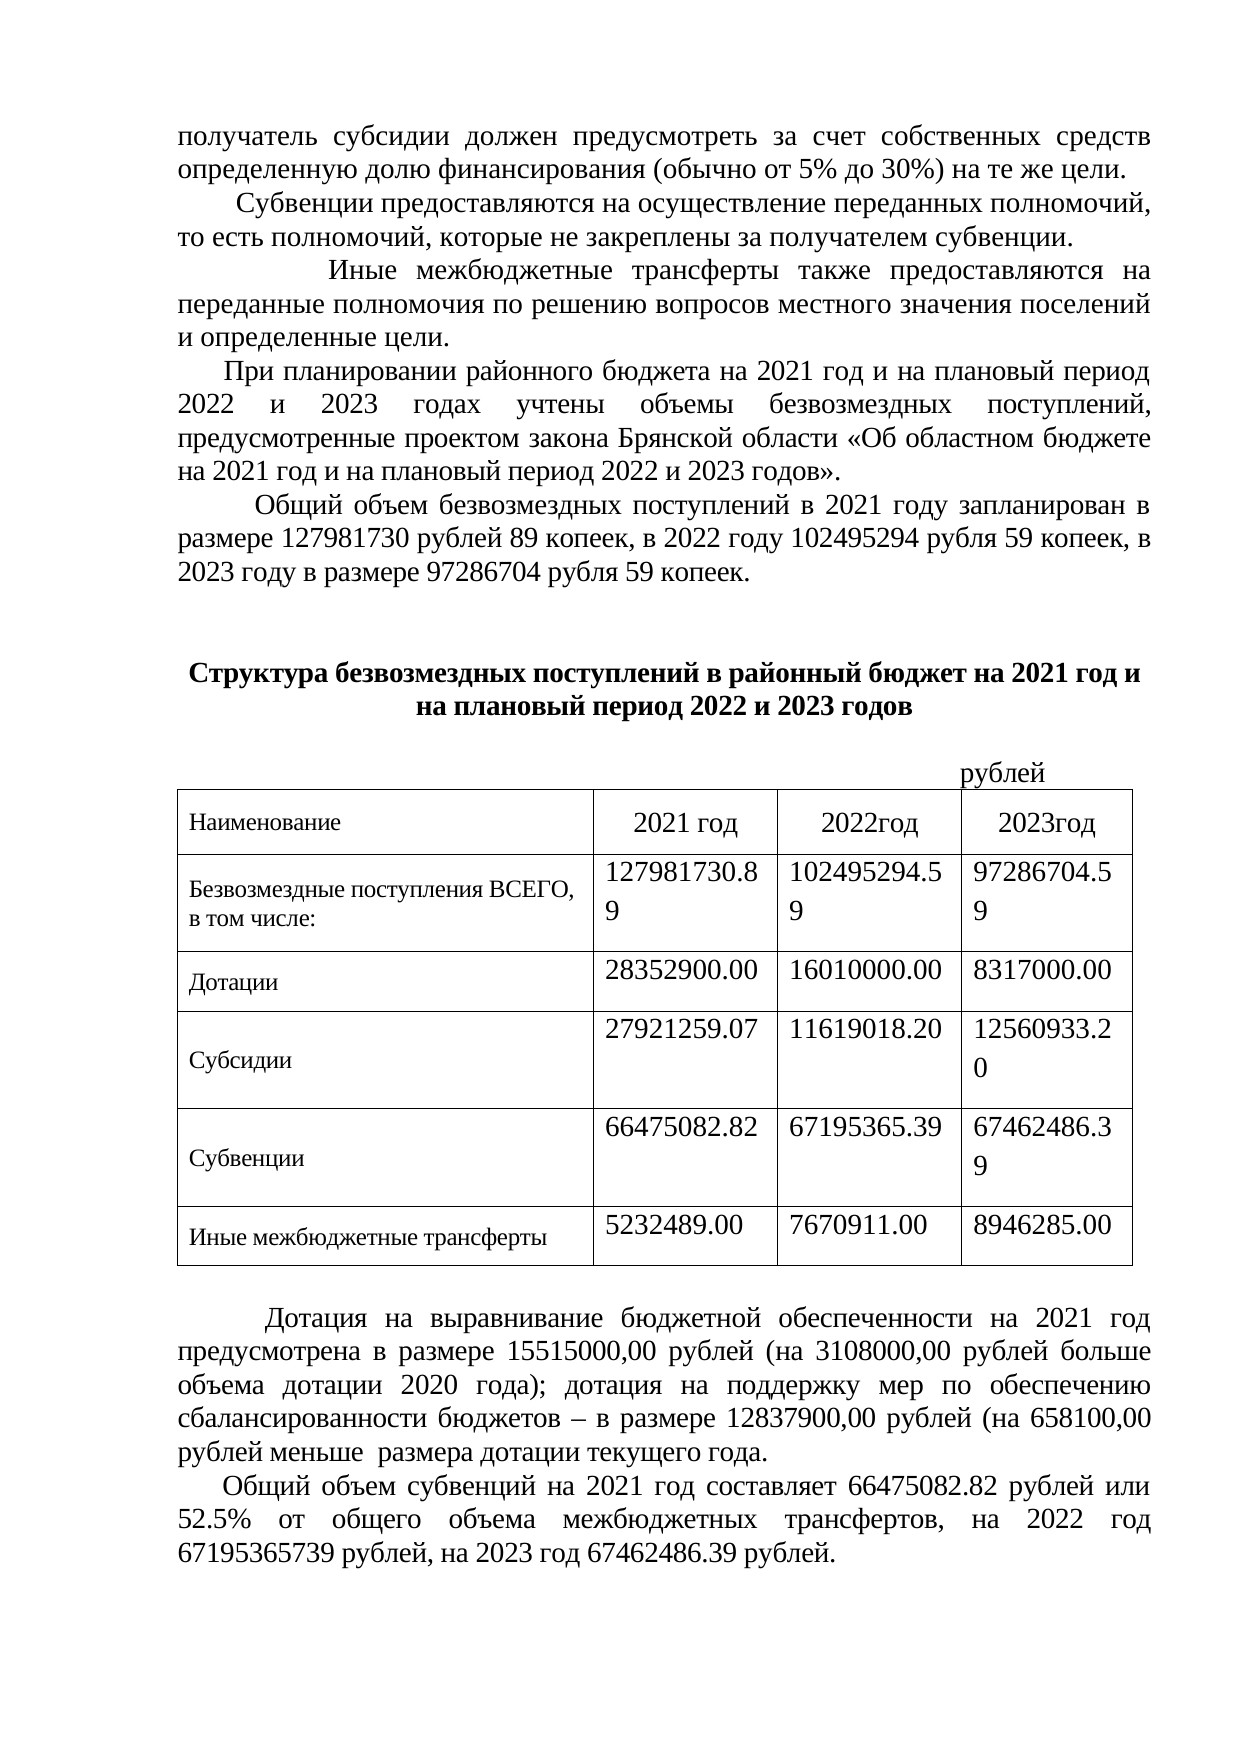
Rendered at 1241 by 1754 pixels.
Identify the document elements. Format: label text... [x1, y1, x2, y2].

table_header Наименование [178, 790, 593, 853]
text Субвенции предоставляются на осуществление переданных полномочий, то есть полномочий, которые не закреплены за получателем субвенции. [177, 185, 1152, 252]
table_cell Субсидии [178, 1012, 593, 1108]
table_cell 12560933.20 [962, 1012, 1132, 1108]
table_cell 67195365.39 [778, 1109, 961, 1206]
table_cell Субвенции [178, 1109, 593, 1206]
table_cell 102495294.59 [778, 855, 961, 951]
table_header 2022год [778, 790, 961, 853]
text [177, 118, 1152, 185]
table_cell 127981730.89 [594, 855, 777, 951]
table_cell 66475082.82 [594, 1109, 777, 1206]
table_cell 27921259.07 [594, 1012, 777, 1108]
table_cell Безвозмездные поступления ВСЕГО, в том числе: [178, 855, 593, 951]
table_cell 7670911.00 [778, 1207, 961, 1265]
table_cell Иные межбюджетные трансферты [178, 1207, 593, 1265]
table_cell Дотации [178, 952, 593, 1011]
table_cell 8317000.00 [962, 952, 1132, 1011]
text Общий объем безвозмездных поступлений в 2021 году запланирован в размере 127981730 рублей 89 копеек, в 2022 году 102495294 рубля 59 копеек, в 2023 году в размере 97286704 рубля 59 копеек. [177, 487, 1152, 588]
table_cell 8946285.00 [962, 1207, 1132, 1265]
table_cell 11619018.20 [778, 1012, 961, 1108]
table_cell 97286704.59 [962, 855, 1132, 951]
table_header 2023год [962, 790, 1132, 853]
text рублей [177, 755, 1152, 789]
text При планировании районного бюджета на 2021 год и на плановый период 2022 и 2023 годах учтены объемы безвозмездных поступлений, предусмотренные проектом закона Брянской области «Об областном бюджете на 2021 год и на плановый период 2022 и 2023 годов». [177, 353, 1152, 487]
table_cell 28352900.00 [594, 952, 777, 1011]
table_cell 16010000.00 [778, 952, 961, 1011]
text Иные межбюджетные трансферты также предоставляются на переданные полномочия по решению вопросов местного значения поселений и определенные цели. [177, 252, 1152, 353]
table_header 2021 год [594, 790, 777, 853]
table_cell 5232489.00 [594, 1207, 777, 1265]
table_cell 67462486.39 [962, 1109, 1132, 1206]
text Структура безвозмездных поступлений в районный бюджет на 2021 год и на плановый период 2022 и 2023 годов [177, 655, 1152, 722]
text Дотация на выравнивание бюджетной обеспеченности на 2021 год предусмотрена в размере 15515000,00 рублей (на 3108000,00 рублей больше объема дотации 2020 года); дотация на поддержку мер по обеспечению сбалансированности бюджетов – в размере 12837900,00 рублей (на 658100,00 рублей меньше размера дотации текущего года. [177, 1300, 1152, 1468]
text Общий объем субвенций на 2021 год составляет 66475082.82 рублей или 52.5% от общего объема межбюджетных трансфертов, на 2022 год 67195365739 рублей, на 2023 год 67462486.39 рублей. [177, 1468, 1152, 1568]
